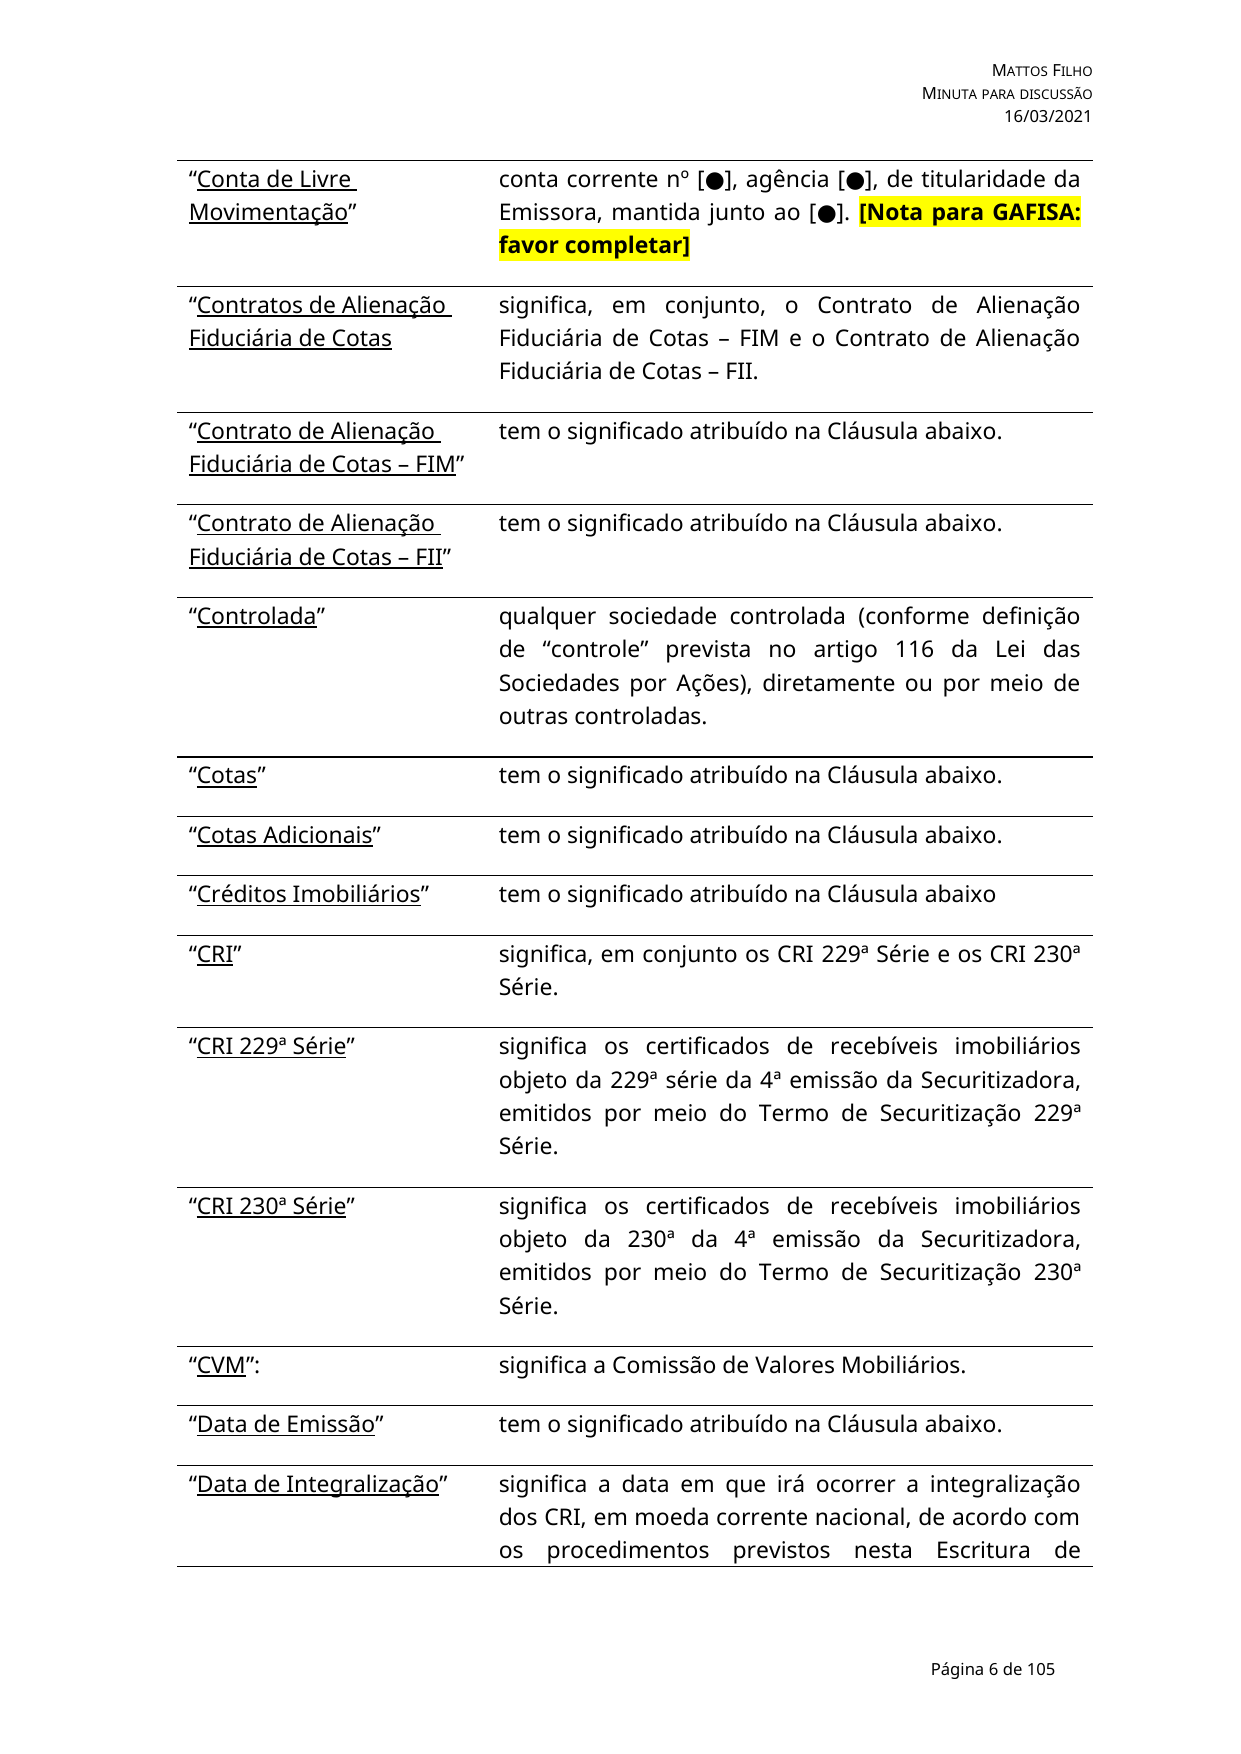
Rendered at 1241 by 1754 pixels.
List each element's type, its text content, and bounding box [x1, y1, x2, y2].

table_cell significa a Comissão de Valores Mobiliários. [487, 1347, 1092, 1405]
table_cell “CRI 230ª Série” [177, 1188, 487, 1346]
table_cell significa, em conjunto os CRI 229ª Série e os CRI 230ª Série. [487, 936, 1092, 1027]
table_cell qualquer sociedade controlada (conforme definição de “controle” prevista no artigo 116 da Lei das Sociedades por Ações), diretamente ou por meio de outras controladas. [487, 598, 1092, 756]
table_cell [177, 1466, 487, 1566]
table_cell tem o significado atribuído na Cláusula 7.6 abaixo. [487, 758, 1092, 816]
table_cell conta corrente nº [●], agência [●], de titularidade da Emissora, mantida junto ao [●]. [Nota para GAFISA: favor completar] [487, 161, 1092, 286]
table_cell tem o significado atribuído na Cláusula 7.6 abaixo. [487, 413, 1092, 504]
table_cell “Créditos Imobiliários” [177, 876, 487, 934]
table_cell tem o significado atribuído na Cláusula 7.6.4 abaixo. [487, 817, 1092, 875]
table_cell “Cotas” [177, 758, 487, 816]
table_cell tem o significado atribuído na Cláusula 7.1 abaixo. [487, 1406, 1092, 1465]
table_cell “Cotas Adicionais” [177, 817, 487, 875]
table_cell “Conta de Livre Movimentação” [177, 161, 487, 286]
table_cell “Contrato de Alienação Fiduciária de Cotas – FII” [177, 505, 487, 597]
table_cell “CRI 229ª Série” [177, 1028, 487, 1187]
table_cell “Controlada” [177, 598, 487, 756]
table_cell tem o significado atribuído na Cláusula 7.6 abaixo. [487, 505, 1092, 597]
table_cell significa os certificados de recebíveis imobiliários objeto da 230ª da 4ª emissão da Securitizadora, emitidos por meio do Termo de Securitização 230ª Série. [487, 1188, 1092, 1346]
table_cell tem o significado atribuído na Cláusula 5.5.1 abaixo [487, 876, 1092, 934]
table_cell “CVM”: [177, 1347, 487, 1405]
table_cell significa os certificados de recebíveis imobiliários objeto da 229ª série da 4ª emissão da Securitizadora, emitidos por meio do Termo de Securitização 229ª Série. [487, 1028, 1092, 1187]
table_cell “Contratos de Alienação Fiduciária de Cotas [177, 287, 487, 412]
table_cell “Data de Emissão” [177, 1406, 487, 1465]
table_cell “CRI” [177, 936, 487, 1027]
table_cell “Contrato de Alienação Fiduciária de Cotas – FIM” [177, 413, 487, 504]
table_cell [487, 1466, 1092, 1566]
table_cell significa, em conjunto, o Contrato de Alienação Fiduciária de Cotas – FIM e o Contrato de Alienação Fiduciária de Cotas – FII. [487, 287, 1092, 412]
